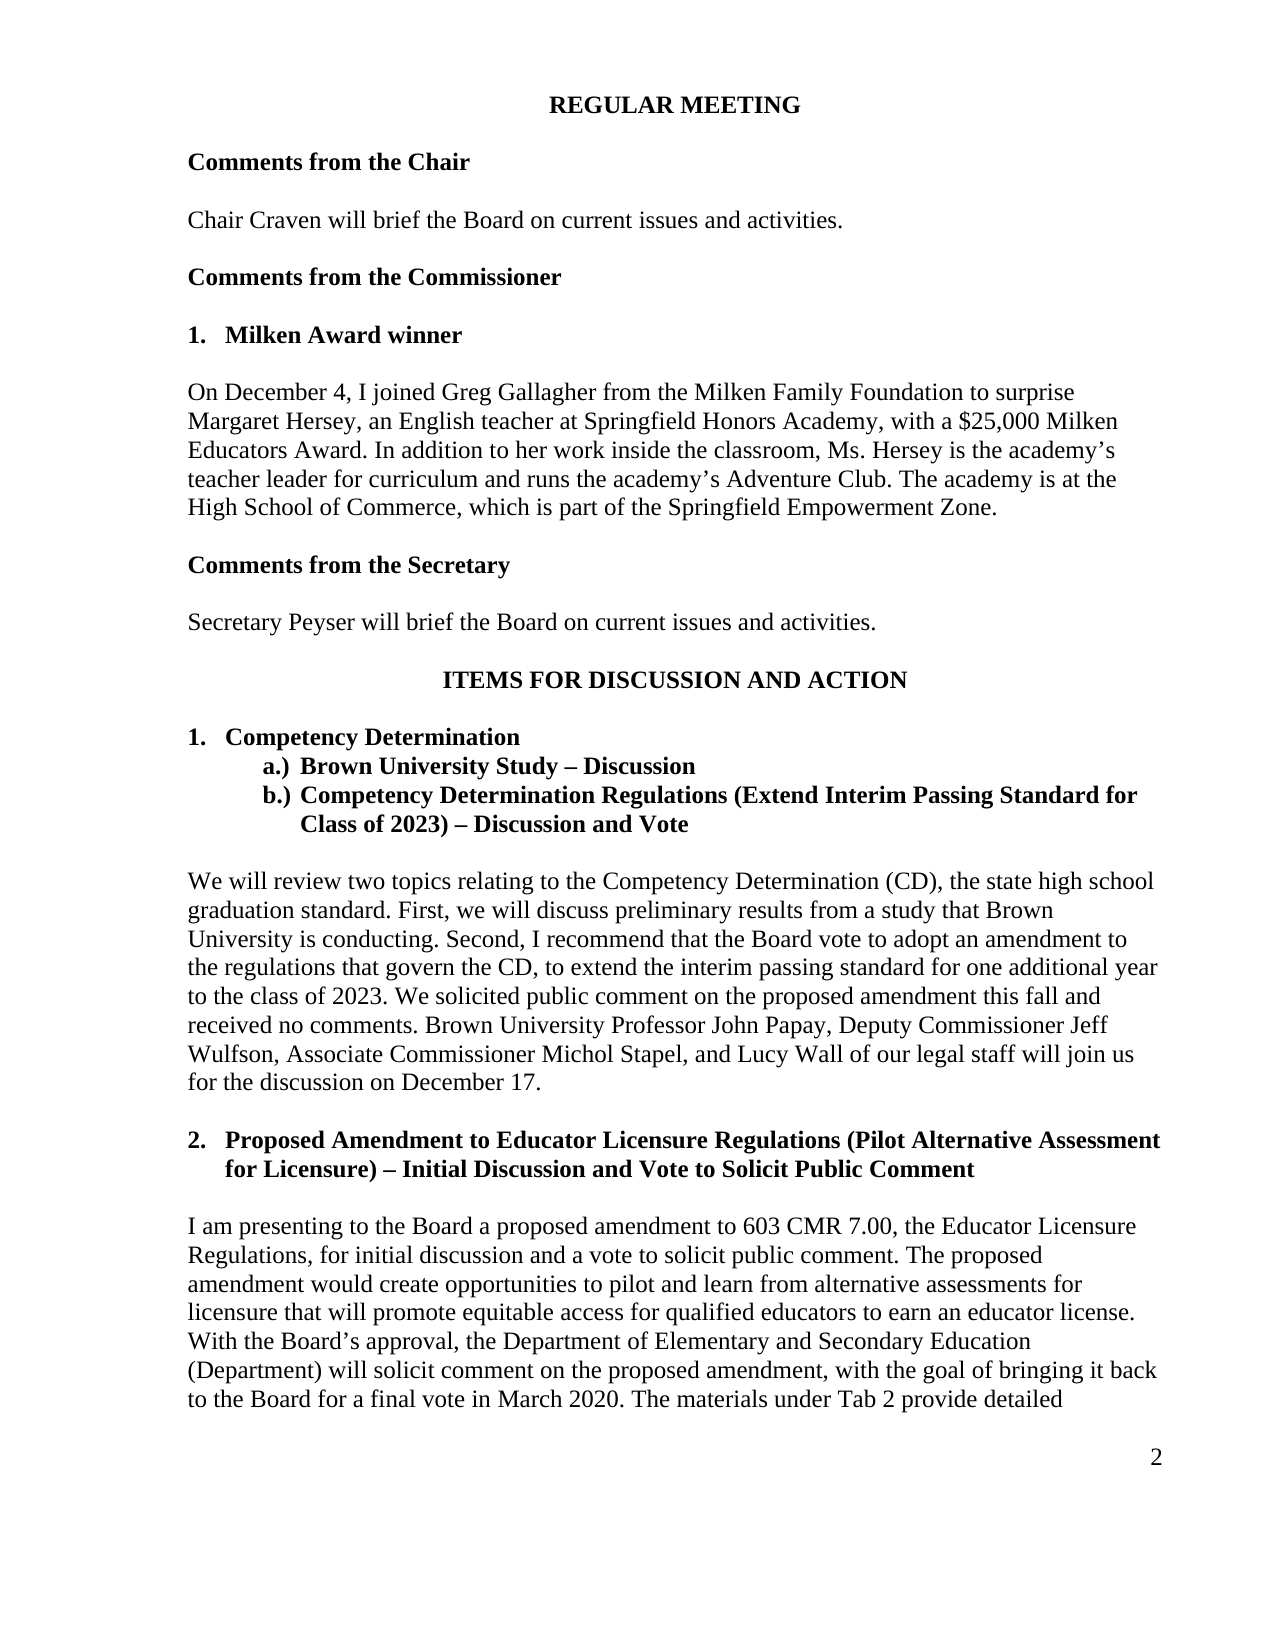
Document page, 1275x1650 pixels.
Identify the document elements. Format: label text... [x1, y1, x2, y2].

text On December 4, I joined Greg Gallagher from the Milken Family Foundation to surprise Margaret Hersey, an English teacher at Springfield Honors Academy, with a $25,000 Milken Educators Award. In addition to her work inside the classroom, Ms. Hersey is the academy’s teacher leader for curriculum and runs the academy’s Adventure Club. The academy is at the High School of Commerce, which is part of the Springfield Empowerment Zone. [187, 377, 1162, 521]
text Comments from the Commissioner [187, 262, 1162, 291]
text Comments from the Secretary [187, 550, 1162, 579]
text We will review two topics relating to the Competency Determination (CD), the state high school graduation standard. First, we will discuss preliminary results from a study that Brown University is conducting. Second, I recommend that the Board vote to adopt an amendment to the regulations that govern the CD, to extend the interim passing standard for one additional year to the class of 2023. We solicited public comment on the proposed amendment this fall and received no comments. Brown University Professor John Papay, Deputy Commissioner Jeff Wulfson, Associate Commissioner Michol Stapel, and Lucy Wall of our legal staff will join us for the discussion on December 17. [187, 866, 1162, 1096]
list Proposed Amendment to Educator Licensure Regulations (Pilot Alternative Assessment for Licensure) – Initial Discussion and Vote to Solicit Public Comment [187, 1125, 1162, 1182]
text Comments from the Chair [187, 147, 1162, 176]
text Secretary Peyser will brief the Board on current issues and activities. [187, 607, 1162, 636]
list Milken Award winner [187, 320, 1162, 349]
text ITEMS FOR DISCUSSION AND ACTION [187, 665, 1162, 694]
list Competency Determination [187, 722, 1162, 751]
list Competency Determination Regulations (Extend Interim Passing Standard for Class of 2023) – Discussion and Vote [262, 780, 1162, 837]
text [187, 1211, 1162, 1412]
list Brown University Study – Discussion [262, 751, 1162, 780]
text Chair Craven will brief the Board on current issues and activities. [187, 205, 1162, 234]
text REGULAR MEETING [187, 90, 1162, 119]
